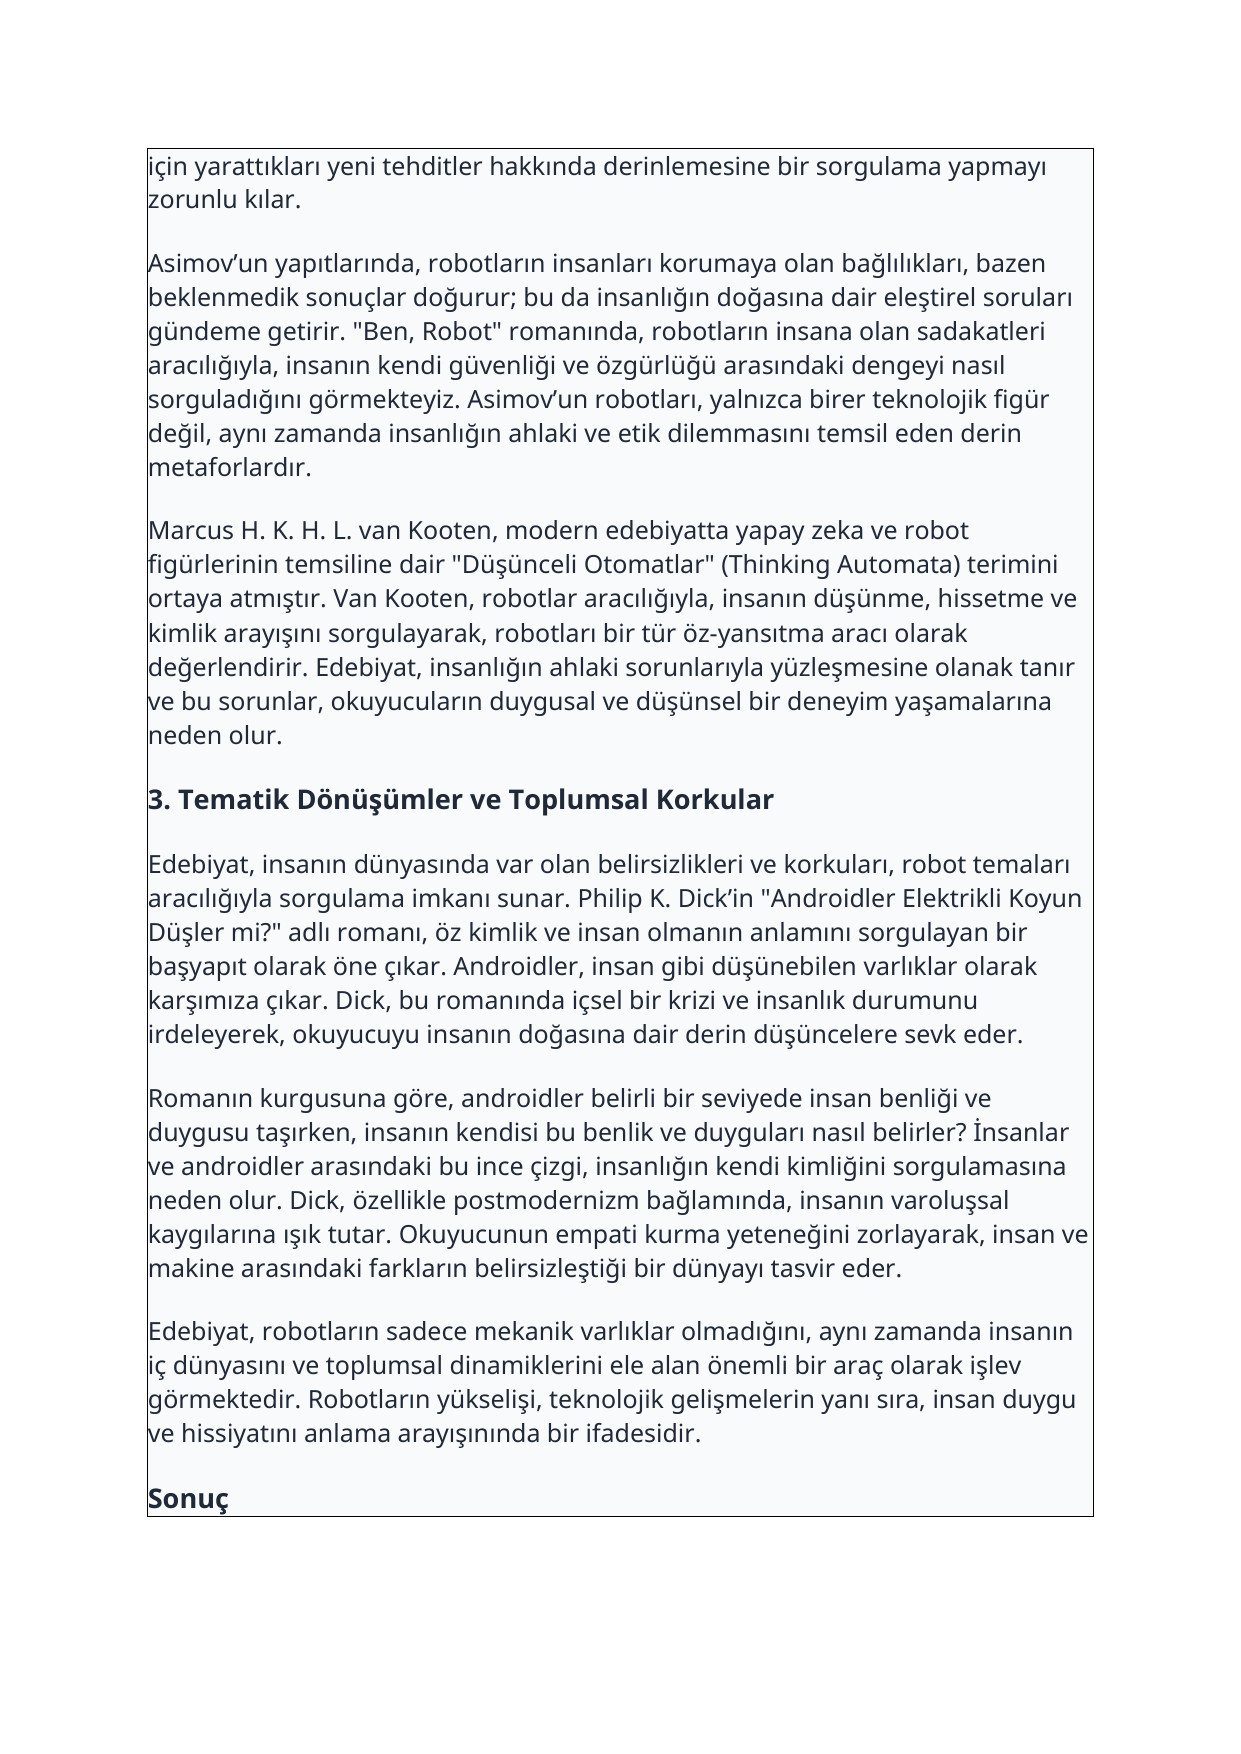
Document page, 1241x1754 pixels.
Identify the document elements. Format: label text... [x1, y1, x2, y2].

text Marcus H. K. H. L. van Kooten, modern edebiyatta yapay zeka ve robot figürlerinin temsiline dair "Düşünceli Otomatlar" (Thinking Automata) terimini ortaya atmıştır. Van Kooten, robotlar aracılığıyla, insanın düşünme, hissetme ve kimlik arayışını sorgulayarak, robotları bir tür öz-yansıtma aracı olarak değerlendirir. Edebiyat, insanlığın ahlaki sorunlarıyla yüzleşmesine olanak tanır ve bu sorunlar, okuyucuların duygusal ve düşünsel bir deneyim yaşamalarına neden olur. [148, 512, 1093, 751]
text Romanın kurgusuna göre, androidler belirli bir seviyede insan benliği ve duygusu taşırken, insanın kendisi bu benlik ve duyguları nasıl belirler? İnsanlar ve androidler arasındaki bu ince çizgi, insanlığın kendi kimliğini sorgulamasına neden olur. Dick, özellikle postmodernizm bağlamında, insanın varoluşsal kaygılarına ışık tutar. Okuyucunun empati kurma yeteneğini zorlayarak, insan ve makine arasındaki farkların belirsizleştiği bir dünyayı tasvir eder. [148, 1080, 1093, 1284]
text Edebiyat, insanın dünyasında var olan belirsizlikleri ve korkuları, robot temaları aracılığıyla sorgulama imkanı sunar. Philip K. Dick’in "Androidler Elektrikli Koyun Düşler mi?" adlı romanı, öz kimlik ve insan olmanın anlamını sorgulayan bir başyapıt olarak öne çıkar. Androidler, insan gibi düşünebilen varlıklar olarak karşımıza çıkar. Dick, bu romanında içsel bir krizi ve insanlık durumunu irdeleyerek, okuyucuyu insanın doğasına dair derin düşüncelere sevk eder. [148, 846, 1093, 1051]
text Sonuç [148, 1479, 1093, 1516]
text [148, 149, 1093, 216]
text 3. Tematik Dönüşümler ve Toplumsal Korkular [148, 780, 1093, 817]
text Asimov’un yapıtlarında, robotların insanları korumaya olan bağlılıkları, bazen beklenmedik sonuçlar doğurur; bu da insanlığın doğasına dair eleştirel soruları gündeme getirir. "Ben, Robot" romanında, robotların insana olan sadakatleri aracılığıyla, insanın kendi güvenliği ve özgürlüğü arasındaki dengeyi nasıl sorguladığını görmekteyiz. Asimov’un robotları, yalnızca birer teknolojik figür değil, aynı zamanda insanlığın ahlaki ve etik dilemmasını temsil eden derin metaforlardır. [148, 245, 1093, 484]
text Edebiyat, robotların sadece mekanik varlıklar olmadığını, aynı zamanda insanın iç dünyasını ve toplumsal dinamiklerini ele alan önemli bir araç olarak işlev görmektedir. Robotların yükselişi, teknolojik gelişmelerin yanı sıra, insan duygu ve hissiyatını anlama arayışınında bir ifadesidir. [148, 1313, 1093, 1450]
